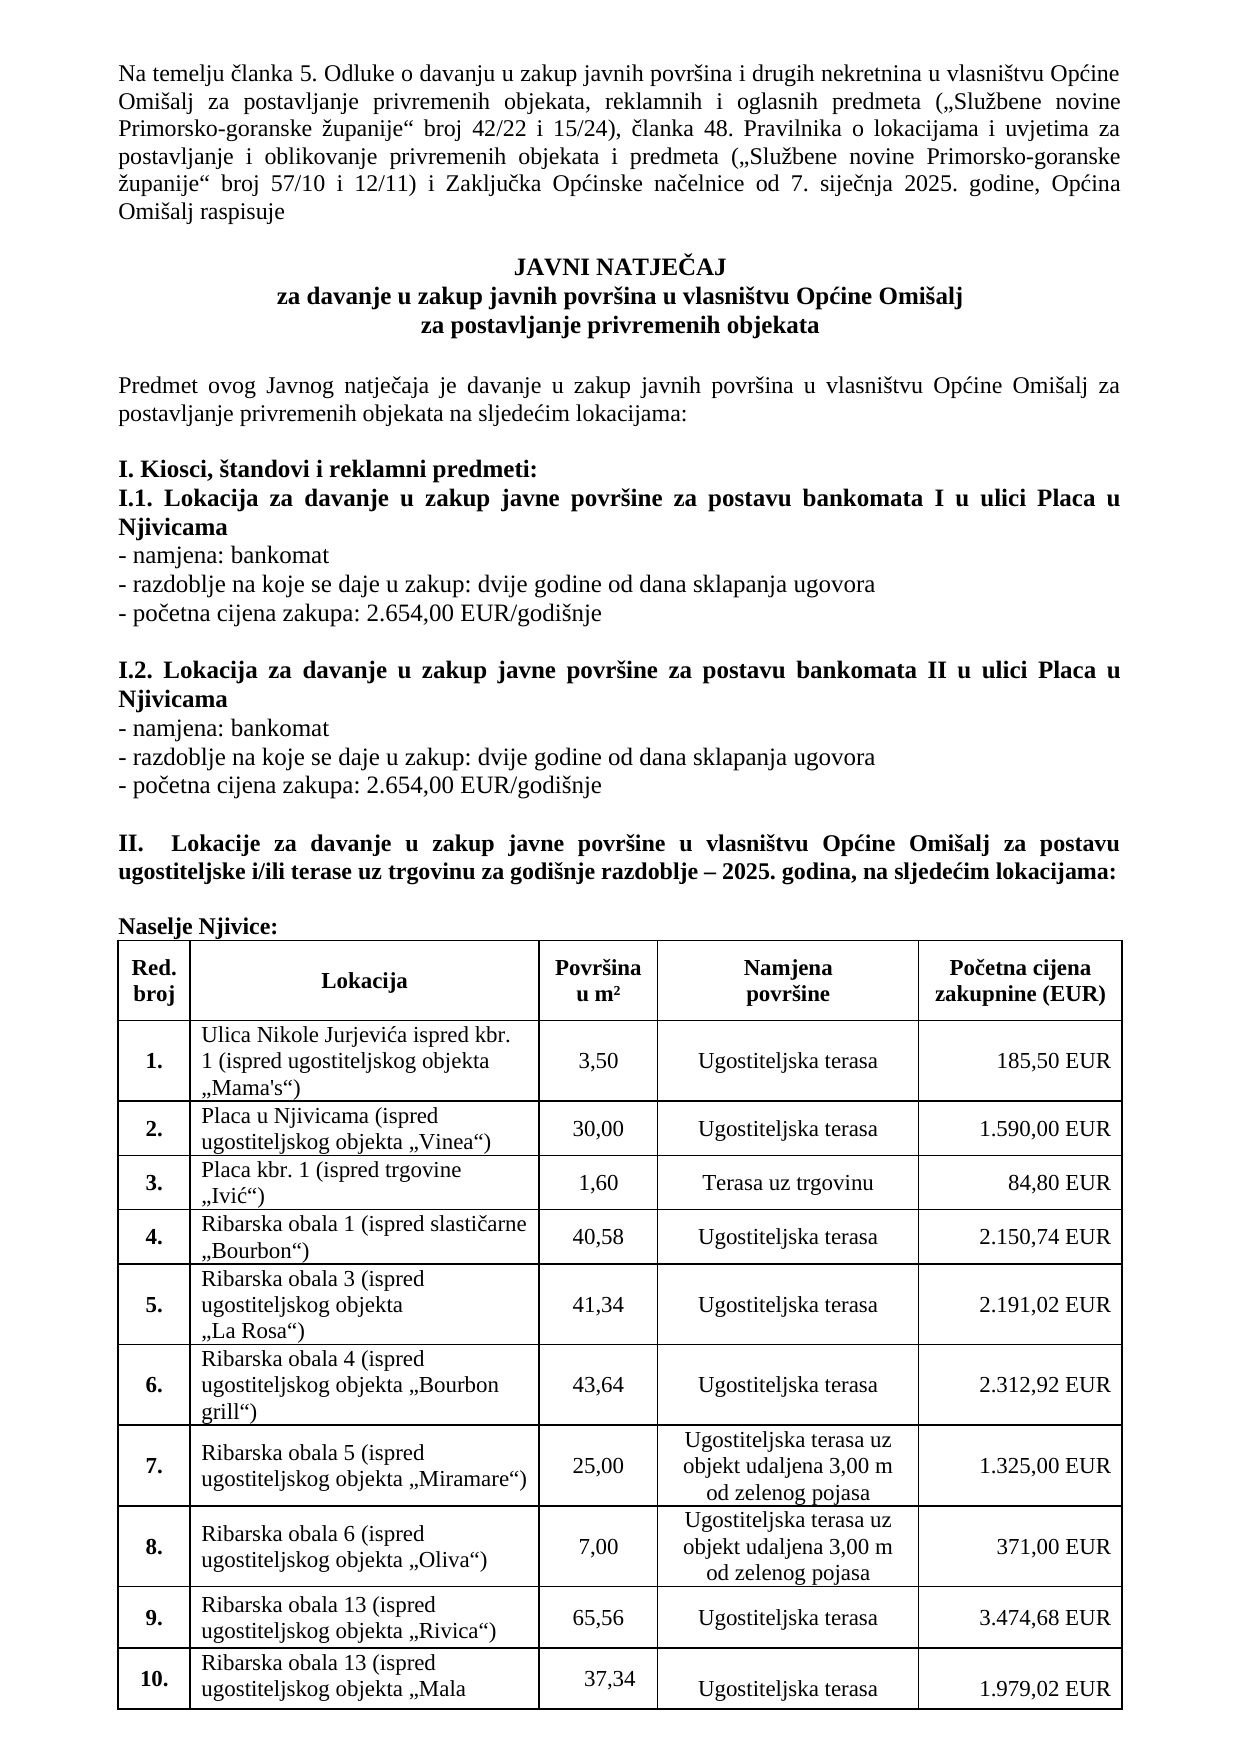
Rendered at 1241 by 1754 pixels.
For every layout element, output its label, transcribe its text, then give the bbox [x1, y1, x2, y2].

table_cell 2.150,74 EUR [919, 1210, 1121, 1263]
table_cell 8. [119, 1507, 189, 1586]
table_cell 1.590,00 EUR [919, 1102, 1121, 1154]
text - razdoblje na koje se daje u zakup: dvije godine od dana sklapanja ugovora [118, 569, 1122, 598]
text I.1. Lokacija za davanje u zakup javne površine za postavu bankomata I u ulici Placa u Njivicama [118, 483, 1122, 540]
table_cell 2.191,02 EUR [919, 1265, 1121, 1344]
text - namjena: bankomat [118, 540, 1122, 569]
table_cell Ribarska obala 3 (ispred ugostiteljskog objekta „La Rosa“) [191, 1265, 538, 1344]
text Predmet ovog Javnog natječaja je davanje u zakup javnih površina u vlasništvu Općine Omišalj za postavljanje privremenih objekata na sljedećim lokacijama: [118, 371, 1122, 427]
table_cell Ugostiteljska terasa uz objekt udaljena 3,00 m od zelenog pojasa [658, 1507, 918, 1586]
table_cell Placa u Njivicama (ispred ugostiteljskog objekta „Vinea“) [191, 1102, 538, 1154]
text - početna cijena zakupa: 2.654,00 EUR/godišnje [118, 770, 1122, 799]
text I.2. Lokacija za davanje u zakup javne površine za postavu bankomata II u ulici Placa u Njivicama [118, 655, 1122, 713]
table_header Površina u m² [540, 941, 657, 1019]
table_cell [658, 1649, 918, 1708]
table_cell Terasa uz trgovinu [658, 1156, 918, 1209]
text - razdoblje na koje se daje u zakup: dvije godine od dana sklapanja ugovora [118, 742, 1122, 770]
table_cell 1.325,00 EUR [919, 1426, 1121, 1505]
text - namjena: bankomat [118, 713, 1122, 742]
table_cell 10. [119, 1649, 189, 1708]
table_cell 1.979,02 EUR [919, 1649, 1121, 1708]
table_cell Ugostiteljska terasa [658, 1210, 918, 1263]
table_cell 1,60 [540, 1156, 657, 1209]
table_cell 7,00 [540, 1507, 657, 1586]
table_cell 2. [119, 1102, 189, 1154]
text JAVNI NATJEČAJ [118, 252, 1122, 281]
table_cell 2.312,92 EUR [919, 1345, 1121, 1424]
table_cell 30,00 [540, 1102, 657, 1154]
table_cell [658, 1587, 918, 1647]
table_cell Ribarska obala 13 (ispred ugostiteljskog objekta „Rivica“) [191, 1587, 538, 1647]
table_cell Ribarska obala 4 (ispred ugostiteljskog objekta „Bourbon grill“) [191, 1345, 538, 1424]
table_cell Ulica Nikole Jurjevića ispred kbr. 1 (ispred ugostiteljskog objekta „Mama's“) [191, 1021, 538, 1100]
table_cell Ugostiteljska terasa [658, 1265, 918, 1344]
table_cell 6. [119, 1345, 189, 1424]
text - početna cijena zakupa: 2.654,00 EUR/godišnje [118, 598, 1122, 627]
table_cell 185,50 EUR [919, 1021, 1121, 1100]
table_cell 84,80 EUR [919, 1156, 1121, 1209]
table_header Red. broj [119, 941, 189, 1019]
table_cell 25,00 [540, 1426, 657, 1505]
table_cell 41,34 [540, 1265, 657, 1344]
table_cell 7. [119, 1426, 189, 1505]
text Naselje Njivice: [118, 912, 1122, 939]
table_cell 3. [119, 1156, 189, 1209]
text I. Kiosci, štandovi i reklamni predmeti: [118, 454, 1122, 483]
table_cell 3,50 [540, 1021, 657, 1100]
table_cell 37,34 [540, 1649, 657, 1708]
table_cell 1. [119, 1021, 189, 1100]
table_header Namjena površine [658, 941, 918, 1019]
table_cell Ribarska obala 1 (ispred slastičarne „Bourbon“) [191, 1210, 538, 1263]
table_header Početna cijena zakupnine (EUR) [919, 941, 1121, 1019]
table_cell 9. [119, 1587, 189, 1647]
text Na temelju članka 5. Odluke o davanju u zakup javnih površina i drugih nekretnina u vlasništvu Općine Omišalj za postavljanje privremenih objekata, reklamnih i oglasnih predmeta („Službene novine Primorsko-goranske županije“ broj 42/22 i 15/24), članka 48. Pravilnika o lokacijama i uvjetima za postavljanje i oblikovanje privremenih objekata i predmeta („Službene novine Primorsko-goranske županije“ broj 57/10 i 12/11) i Zaključka Općinske načelnice od 7. siječnja 2025. godine, Općina Omišalj raspisuje [118, 59, 1122, 225]
table_cell 43,64 [540, 1345, 657, 1424]
text za postavljanje privremenih objekata [118, 310, 1122, 338]
table_cell Ribarska obala 6 (ispred ugostiteljskog objekta „Oliva“) [191, 1507, 538, 1586]
text za davanje u zakup javnih površina u vlasništvu Općine Omišalj [118, 281, 1122, 310]
table_cell Ugostiteljska terasa [658, 1345, 918, 1424]
table_cell 65,56 [540, 1587, 657, 1647]
table_header Lokacija [191, 941, 538, 1019]
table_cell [191, 1649, 538, 1708]
table_cell 40,58 [540, 1210, 657, 1263]
table_cell Ribarska obala 5 (ispred ugostiteljskog objekta „Miramare“) [191, 1426, 538, 1505]
table_cell Ugostiteljska terasa [658, 1021, 918, 1100]
table_cell Ugostiteljska terasa [658, 1102, 918, 1154]
table_cell Ugostiteljska terasa uz objekt udaljena 3,00 m od zelenog pojasa [658, 1426, 918, 1505]
table_cell 3.474,68 EUR [919, 1587, 1121, 1647]
text II. Lokacije za davanje u zakup javne površine u vlasništvu Općine Omišalj za postavu ugostiteljske i/ili terase uz trgovinu za godišnje razdoblje – 2025. godina, na sljedećim lokacijama: [118, 828, 1122, 884]
table_cell 371,00 EUR [919, 1507, 1121, 1586]
table_cell Placa kbr. 1 (ispred trgovine „Ivić“) [191, 1156, 538, 1209]
table_cell 5. [119, 1265, 189, 1344]
table_cell 4. [119, 1210, 189, 1263]
